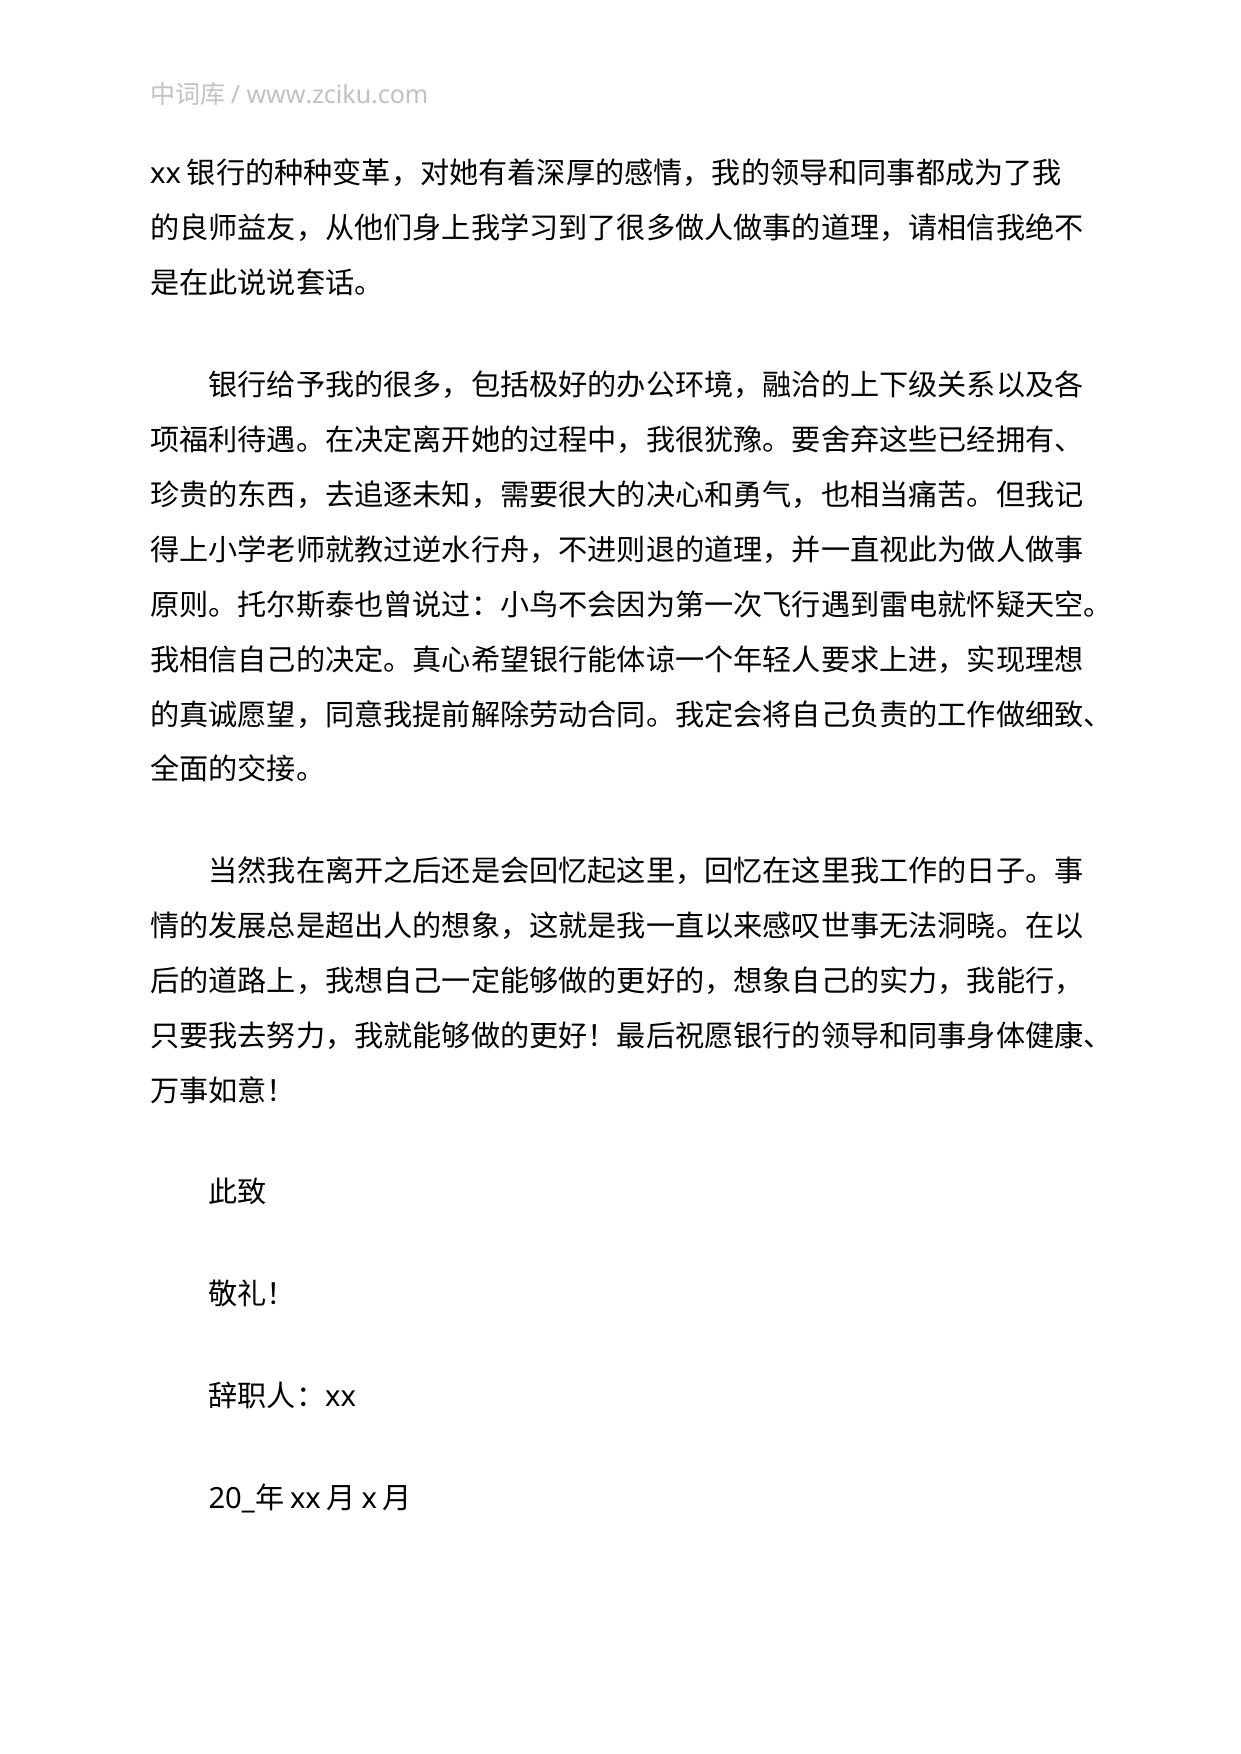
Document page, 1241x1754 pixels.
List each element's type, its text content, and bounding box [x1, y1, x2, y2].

text 当然我在离开之后还是会回忆起这里，回忆在这里我工作的日子。事情的发展总是超出人的想象，这就是我一直以来感叹世事无法洞晓。在以后的道路上，我想自己一定能够做的更好的，想象自己的实力，我能行，只要我去努力，我就能够做的更好！最后祝愿银行的领导和同事身体健康、万事如意！ [150, 848, 1090, 1109]
text 敬礼！ [150, 1271, 1090, 1313]
text 辞职人：xx [150, 1373, 1090, 1415]
text 银行给予我的很多，包括极好的办公环境，融洽的上下级关系以及各项福利待遇。在决定离开她的过程中，我很犹豫。要舍弃这些已经拥有、珍贵的东西，去追逐未知，需要很大的决心和勇气，也相当痛苦。但我记得上小学老师就教过逆水行舟，不进则退的道理，并一直视此为做人做事原则。托尔斯泰也曾说过：小鸟不会因为第一次飞行遇到雷电就怀疑天空。我相信自己的决定。真心希望银行能体谅一个年轻人要求上进，实现理想的真诚愿望，同意我提前解除劳动合同。我定会将自己负责的工作做细致、全面的交接。 [150, 362, 1090, 788]
text 20_年xx月x月 [150, 1474, 1090, 1517]
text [150, 150, 1090, 302]
text 此致 [150, 1169, 1090, 1211]
